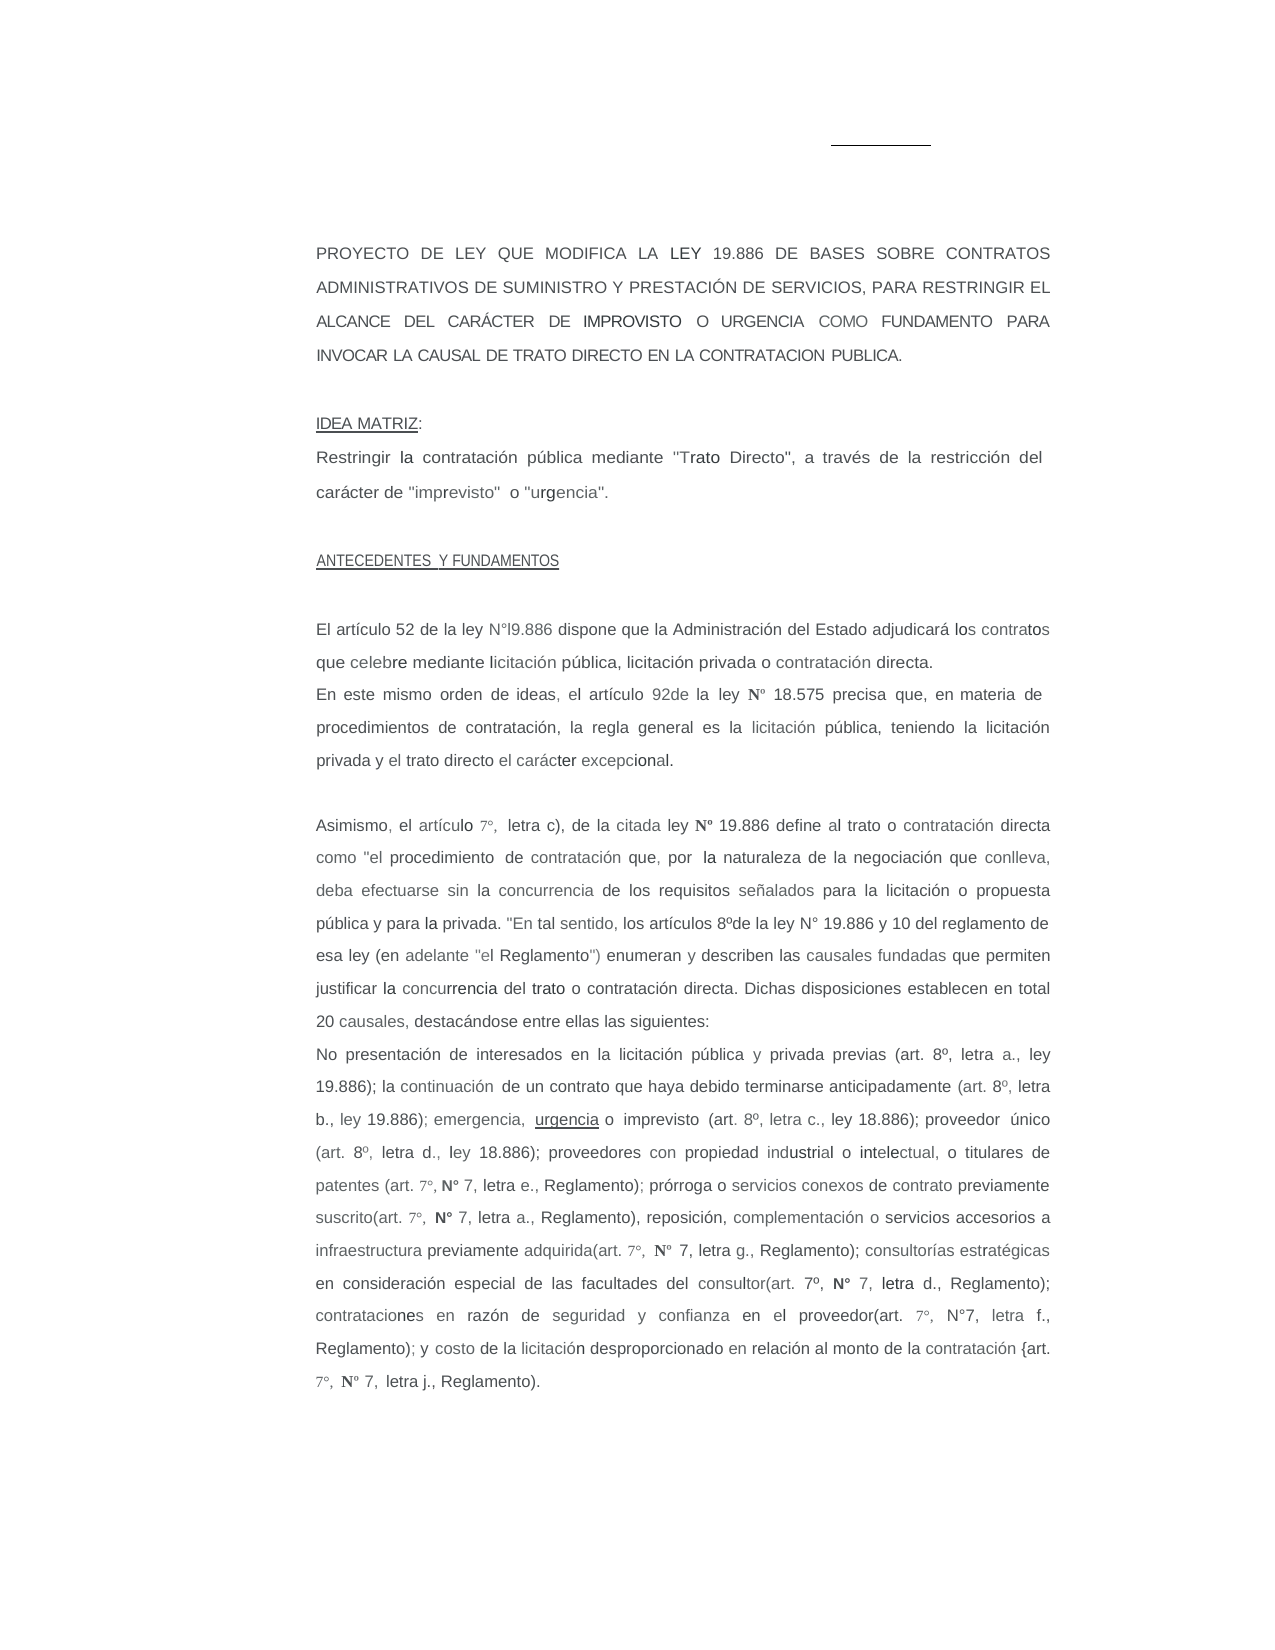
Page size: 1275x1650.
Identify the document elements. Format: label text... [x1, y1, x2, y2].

text El artículo 52 de la ley N°l9.886 dispone que la Administración del Estado adjudicará los contratos que celebre mediante licitación pública, licitación privada o contratación directa. [316, 619, 1051, 672]
text PROYECTO DE LEY QUE MODIFICA LA LEY 19.886 DE BASES SOBRE CONTRATOS ADMINISTRATIVOS DE SUMINISTRO Y PRESTACIÓN DE SERVICIOS, PARA RESTRINGIR EL ALCANCE DEL CARÁCTER DE IMPROVISTO O URGENCIA COMO FUNDAMENTO PARA INVOCAR LA CAUSAL DE TRATO DIRECTO EN LA CONTRATACION PUBLICA. [316, 244, 1051, 365]
text Asimismo, el artículo 7°, letra c), de la citada ley Nº 19.886 define al trato o contratación directa como "el procedimiento de contratación que, por la naturaleza de la negociación que conlleva, deba efectuarse sin la concurrencia de los requisitos señalados para la licitación o propuesta pública y para la privada. "En tal sentido, los artículos 8ºde la ley N° 19.886 y 10 del reglamento de esa ley (en adelante "el Reglamento") enumeran y describen las causales fundadas que permiten justificar la concurrencia del trato o contratación directa. Dichas disposiciones establecen en total 20 causales, destacándose entre ellas las siguientes: [316, 815, 1051, 1031]
text ANTECEDENTES Y FUNDAMENTOS [316, 551, 1096, 570]
text IDEA MATRIZ: [316, 414, 1096, 433]
text procedimientos de contratación, la regla general es la licitación pública, teniendo la licitación privada y el trato directo el carácter excepcional. [316, 717, 1050, 770]
text En este mismo orden de ideas, el artículo 92de la ley Nº 18.575 precisa que, en materia de [316, 687, 1096, 704]
text No presentación de interesados en la licitación pública y privada previas (art. 8º, letra a., ley 19.886); la continuación de un contrato que haya debido terminarse anticipadamente (art. 8º, letra b., ley 19.886); emergencia, urgencia o imprevisto (art. 8º, letra c., ley 18.886); proveedor único (art. 8º, letra d., ley 18.886); proveedores con propiedad industrial o intelectual, o titulares de patentes (art. 7°, N° 7, letra e., Reglamento); prórroga o servicios conexos de contrato previamente suscrito(art. 7°, N° 7, letra a., Reglamento), reposición, complementación o servicios accesorios a infraestructura previamente adquirida(art. 7°, Nº 7, letra g., Reglamento); consultorías estratégicas en consideración especial de las facultades del consultor(art. 7º, N° 7, letra d., Reglamento); contrataciones en razón de seguridad y confianza en el proveedor(art. 7°, N°7, letra f., Reglamento); y costo de la licitación desproporcionado en relación al monto de la contratación {art. 7°, Nº 7, letra j., Reglamento). [315, 1044, 1051, 1391]
text Restringir la contratación pública mediante ''Trato Directo", a través de la restricción del carácter de "imprevisto" o "urgencia". [316, 448, 1096, 502]
